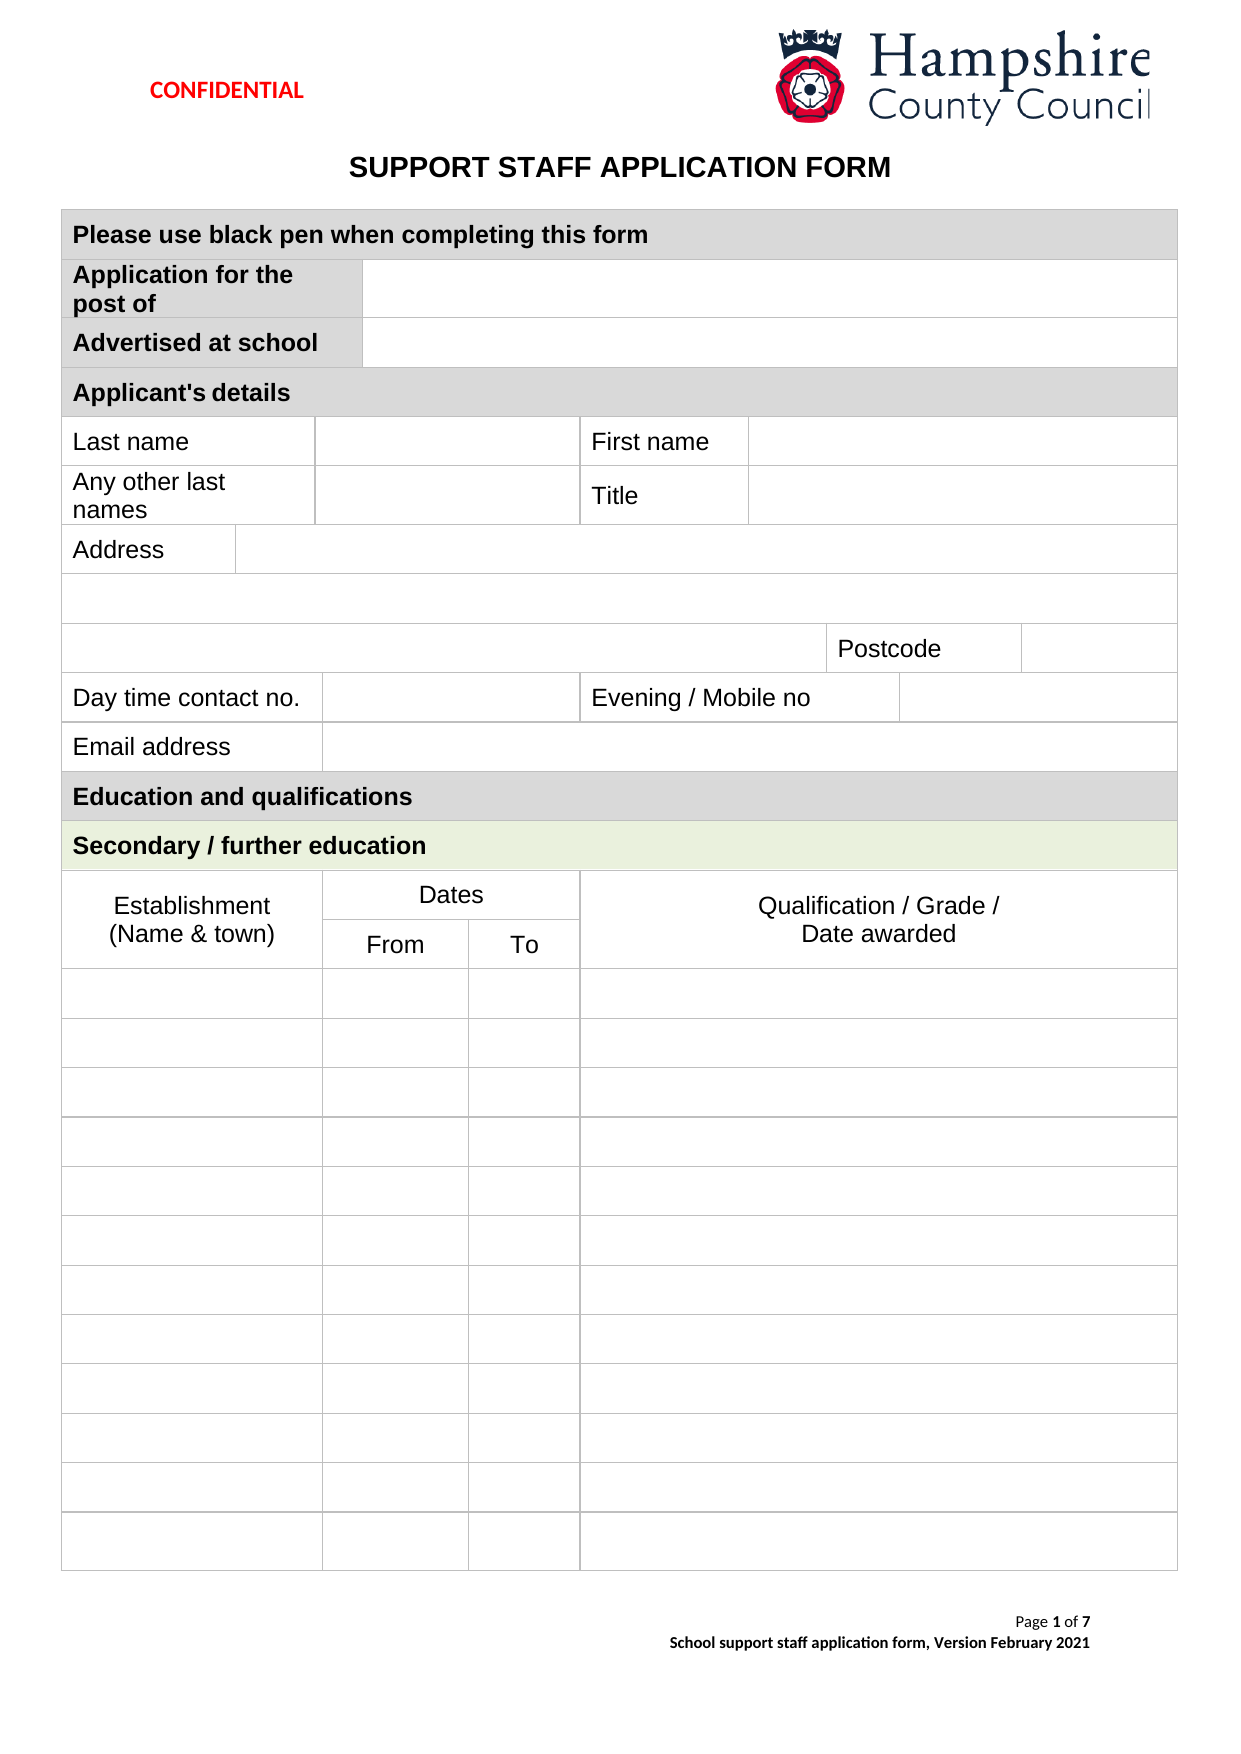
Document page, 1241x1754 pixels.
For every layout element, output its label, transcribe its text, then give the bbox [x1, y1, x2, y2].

table_cell Email address [62, 723, 322, 771]
table_cell [323, 1364, 468, 1413]
table_cell [581, 1167, 1177, 1215]
table_cell [581, 1414, 1177, 1462]
table_cell Secondary / further education [62, 821, 1177, 869]
table_cell Title [581, 466, 748, 524]
table_cell [62, 574, 1177, 623]
table_cell [62, 1513, 322, 1570]
table_cell [581, 1019, 1177, 1067]
table_cell From [323, 920, 468, 968]
table_cell [469, 1315, 579, 1363]
table_cell Day time contact no. [62, 673, 322, 721]
table_cell [323, 1019, 468, 1067]
table_cell [581, 1266, 1177, 1314]
table_cell Postcode [827, 624, 1021, 672]
table_cell [62, 1019, 322, 1067]
table_cell [323, 1414, 468, 1462]
table_cell [62, 624, 826, 672]
table_cell [469, 1364, 579, 1413]
table_cell [581, 1364, 1177, 1413]
table_cell [749, 417, 1177, 465]
table_cell [62, 1266, 322, 1314]
table_cell [581, 1216, 1177, 1264]
table_cell Advertised at school [62, 318, 362, 367]
table_cell [62, 1118, 322, 1166]
picture [774, 29, 1150, 126]
table_cell [323, 723, 1177, 771]
table_cell [62, 1463, 322, 1511]
table_cell [581, 969, 1177, 1018]
text SUPPORT STAFF APPLICATION FORM [150, 150, 1090, 183]
table_cell [323, 1216, 468, 1264]
table_cell [469, 1463, 579, 1511]
table_cell [1022, 624, 1177, 672]
table_cell [323, 1118, 468, 1166]
table_cell To [469, 920, 579, 968]
table_cell Establishment (Name & town) [62, 871, 322, 968]
table_cell [62, 1315, 322, 1363]
table_cell [581, 1513, 1177, 1570]
table_header Please use black pen when completing this form [62, 210, 1177, 259]
table_cell [62, 1068, 322, 1116]
table_cell Any other last names [62, 466, 314, 524]
table_cell [323, 1513, 468, 1570]
table_cell [581, 1463, 1177, 1511]
table_cell Last name [62, 417, 314, 465]
table_cell [469, 1019, 579, 1067]
table_cell [469, 1266, 579, 1314]
table_cell [469, 1414, 579, 1462]
table_cell [469, 969, 579, 1018]
table_cell [469, 1118, 579, 1166]
table_cell [62, 1216, 322, 1264]
table_cell [469, 1513, 579, 1570]
table_cell [469, 1068, 579, 1116]
table_cell [749, 466, 1177, 524]
table_cell [323, 969, 468, 1018]
table_cell [323, 1266, 468, 1314]
table_cell [62, 1167, 322, 1215]
table_cell [323, 1463, 468, 1511]
table_cell [581, 1068, 1177, 1116]
table_cell [581, 1315, 1177, 1363]
table_cell [581, 1118, 1177, 1166]
table_cell Address [62, 525, 235, 573]
table_cell [323, 1315, 468, 1363]
table_cell Education and qualifications [62, 772, 1177, 820]
table_cell [363, 260, 1177, 317]
table_cell [900, 673, 1177, 721]
table_cell [62, 1414, 322, 1462]
table_cell [316, 417, 579, 465]
table_cell [323, 1167, 468, 1215]
table_cell [62, 969, 322, 1018]
table_cell [236, 525, 1177, 573]
table_cell Qualification / Grade / Date awarded [581, 871, 1177, 968]
table_cell [316, 466, 579, 524]
table_cell Dates [323, 871, 579, 919]
table_cell [323, 673, 579, 721]
table_cell [469, 1167, 579, 1215]
table_cell [363, 318, 1177, 367]
table_cell [469, 1216, 579, 1264]
table_cell Application for the post of [62, 260, 362, 317]
table_cell [62, 1364, 322, 1413]
table_cell First name [581, 417, 748, 465]
table_cell Evening / Mobile no [581, 673, 899, 721]
table_cell [323, 1068, 468, 1116]
table_cell Applicant's details [62, 368, 1177, 416]
